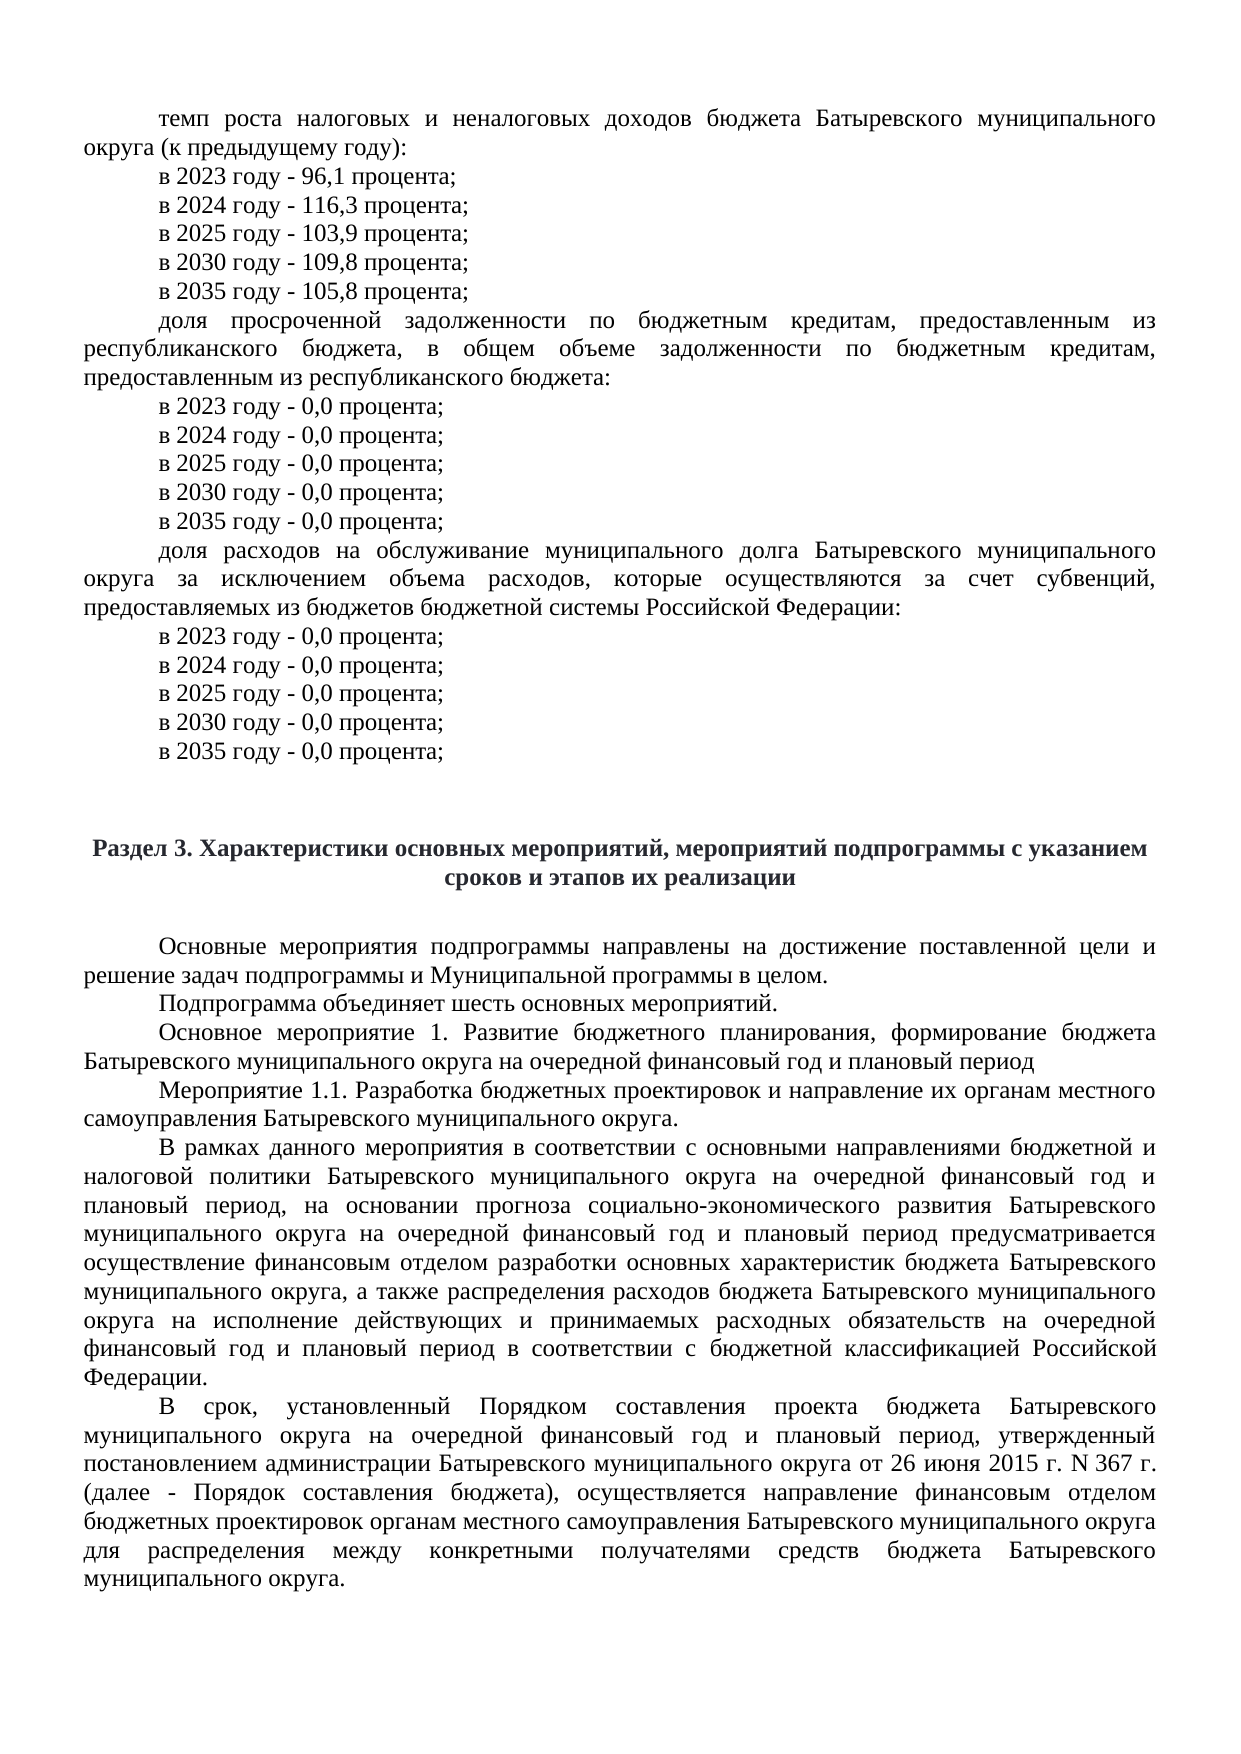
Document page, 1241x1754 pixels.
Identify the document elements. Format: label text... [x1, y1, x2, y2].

text в 2023 году - 0,0 процента; [83, 621, 1157, 650]
text в 2024 году - 0,0 процента; [83, 420, 1157, 448]
text в 2025 году - 0,0 процента; [83, 448, 1157, 477]
text доля расходов на обслуживание муниципального долга Батыревского муниципального округа за исключением объема расходов, которые осуществляются за счет субвенций, предоставляемых из бюджетов бюджетной системы Российской Федерации: [83, 535, 1157, 621]
text доля просроченной задолженности по бюджетным кредитам, предоставленным из республиканского бюджета, в общем объеме задолженности по бюджетным кредитам, предоставленным из республиканского бюджета: [83, 305, 1157, 391]
text в 2035 году - 0,0 процента; [83, 736, 1157, 765]
text в 2030 году - 0,0 процента; [83, 477, 1157, 506]
subtitle Раздел 3. Характеристики основных мероприятий, мероприятий подпрограммы с указанием сроков и этапов их реализации [83, 833, 1157, 891]
text в 2025 году - 0,0 процента; [83, 678, 1157, 707]
text в 2023 году - 96,1 процента; [83, 161, 1157, 190]
text Мероприятие 1.1. Разработка бюджетных проектировок и направление их органам местного самоуправления Батыревского муниципального округа. [83, 1075, 1157, 1132]
text темп роста налоговых и неналоговых доходов бюджета Батыревского муниципального округа (к предыдущему году): [83, 103, 1157, 161]
text в 2035 году - 105,8 процента; [83, 276, 1157, 305]
text Основное мероприятие 1. Развитие бюджетного планирования, формирование бюджета Батыревского муниципального округа на очередной финансовый год и плановый период [83, 1017, 1157, 1075]
text Основные мероприятия подпрограммы направлены на достижение поставленной цели и решение задач подпрограммы и Муниципальной программы в целом. [83, 931, 1157, 988]
text В срок, установленный Порядком составления проекта бюджета Батыревского муниципального округа на очередной финансовый год и плановый период, утвержденный постановлением администрации Батыревского муниципального округа от 26 июня 2015 г. N 367 г. (далее - Порядок составления бюджета), осуществляется направление финансовым отделом бюджетных проектировок органам местного самоуправления Батыревского муниципального округа для распределения между конкретными получателями средств бюджета Батыревского муниципального округа. [83, 1391, 1157, 1592]
text в 2030 году - 109,8 процента; [83, 247, 1157, 276]
text В рамках данного мероприятия в соответствии с основными направлениями бюджетной и налоговой политики Батыревского муниципального округа на очередной финансовый год и плановый период, на основании прогноза социально-экономического развития Батыревского муниципального округа на очередной финансовый год и плановый период предусматривается осуществление финансовым отделом разработки основных характеристик бюджета Батыревского муниципального округа, а также распределения расходов бюджета Батыревского муниципального округа на исполнение действующих и принимаемых расходных обязательств на очередной финансовый год и плановый период в соответствии с бюджетной классификацией Российской Федерации. [83, 1132, 1157, 1391]
text в 2024 году - 116,3 процента; [83, 190, 1157, 218]
text Подпрограмма объединяет шесть основных мероприятий. [83, 988, 1157, 1017]
text в 2035 году - 0,0 процента; [83, 506, 1157, 535]
text в 2030 году - 0,0 процента; [83, 707, 1157, 736]
text в 2025 году - 103,9 процента; [83, 218, 1157, 247]
text в 2023 году - 0,0 процента; [83, 391, 1157, 420]
text в 2024 году - 0,0 процента; [83, 650, 1157, 678]
